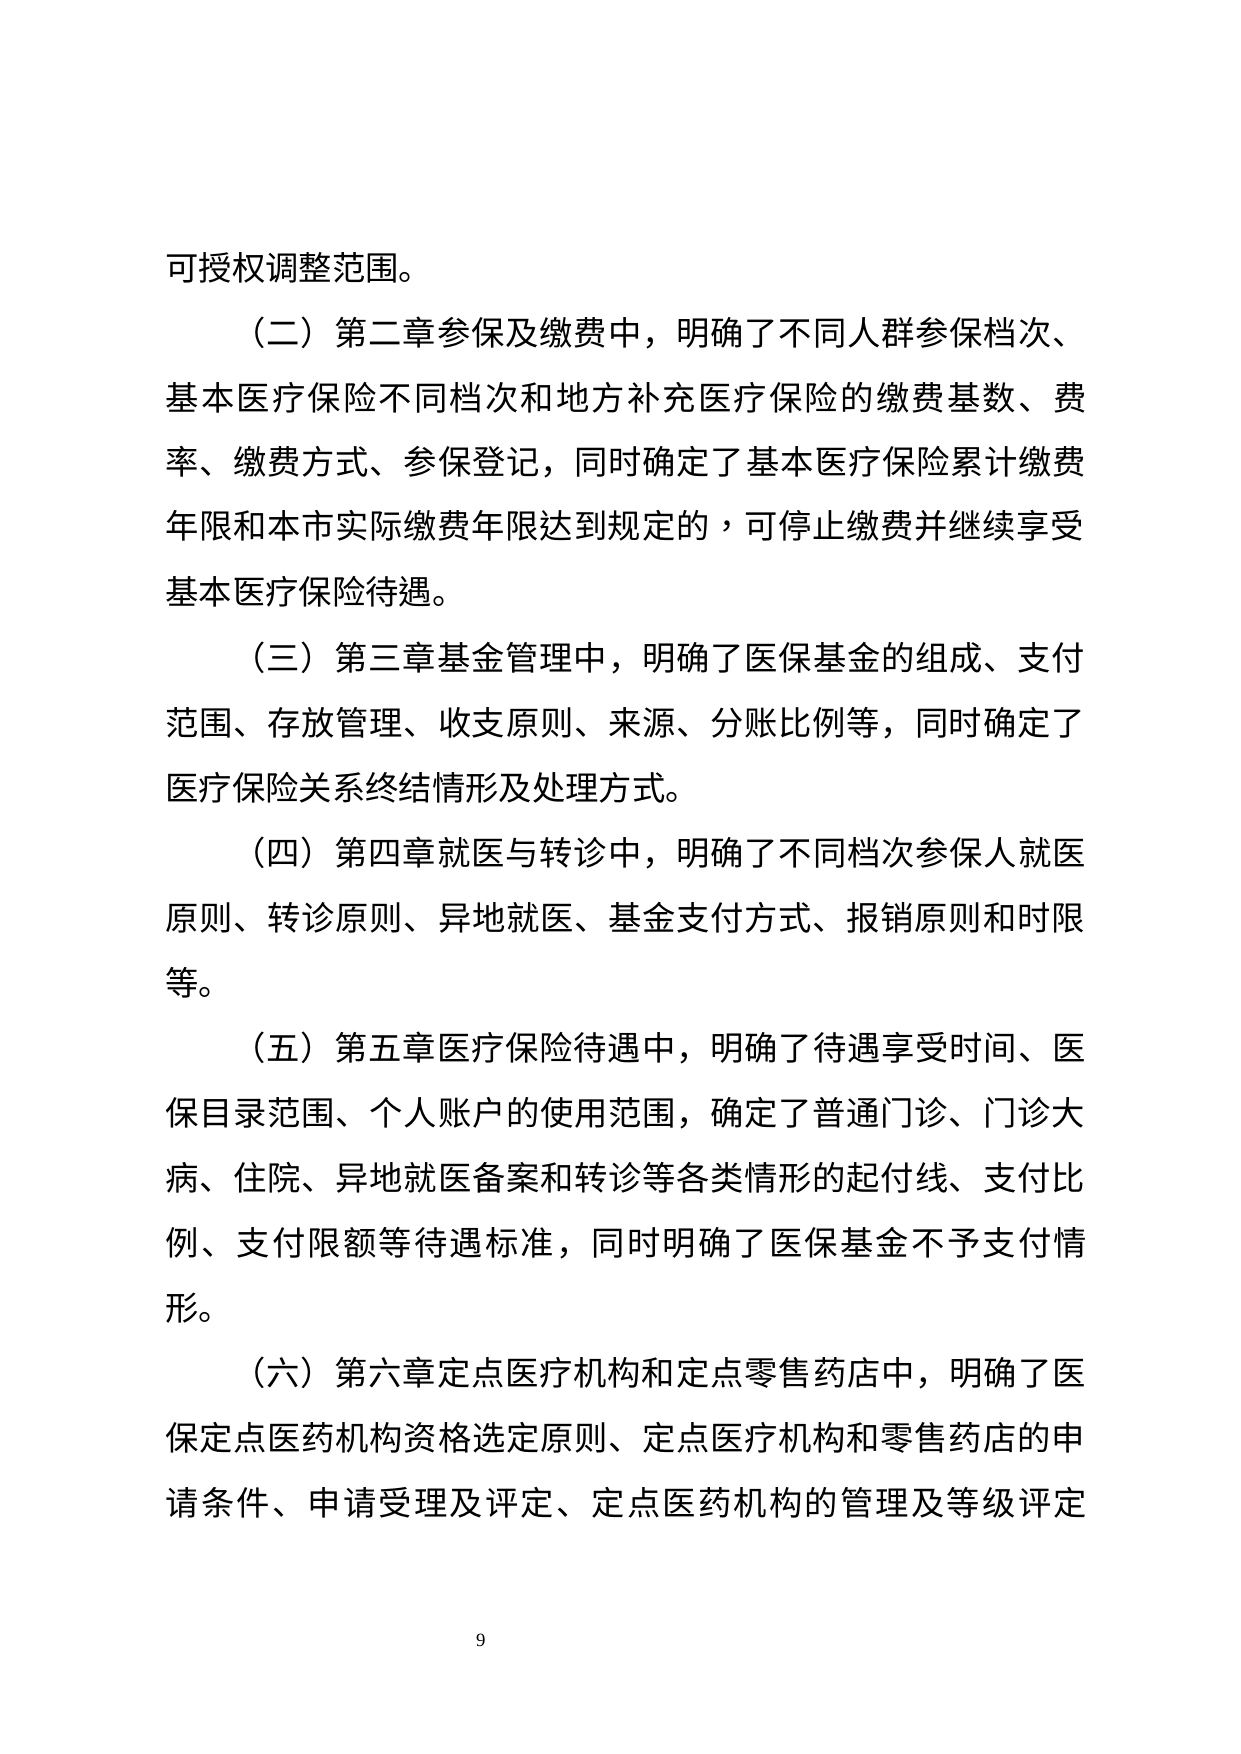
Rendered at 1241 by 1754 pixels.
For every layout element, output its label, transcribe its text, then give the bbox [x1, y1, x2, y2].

list （二）第二章参保及缴费中，明确了不同人群参保档次、基本医疗保险不同档次和地方补充医疗保险的缴费基数、费率、缴费方式、参保登记，同时确定了基本医疗保险累计缴费年限和本市实际缴费年限达到规定的，可停止缴费并继续享受基本医疗保险待遇。 [165, 298, 1087, 623]
list （三）第三章基金管理中，明确了医保基金的组成、支付范围、存放管理、收支原则、来源、分账比例等，同时确定了医疗保险关系终结情形及处理方式。 [165, 623, 1087, 818]
list （五）第五章医疗保险待遇中，明确了待遇享受时间、医保目录范围、个人账户的使用范围，确定了普通门诊、门诊大病、住院、异地就医备案和转诊等各类情形的起付线、支付比例、支付限额等待遇标准，同时明确了医保基金不予支付情形。 [165, 1013, 1087, 1338]
list （四）第四章就医与转诊中，明确了不同档次参保人就医原则、转诊原则、异地就医、基金支付方式、报销原则和时限等。 [165, 818, 1087, 1013]
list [165, 1338, 1087, 1533]
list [165, 233, 1087, 298]
